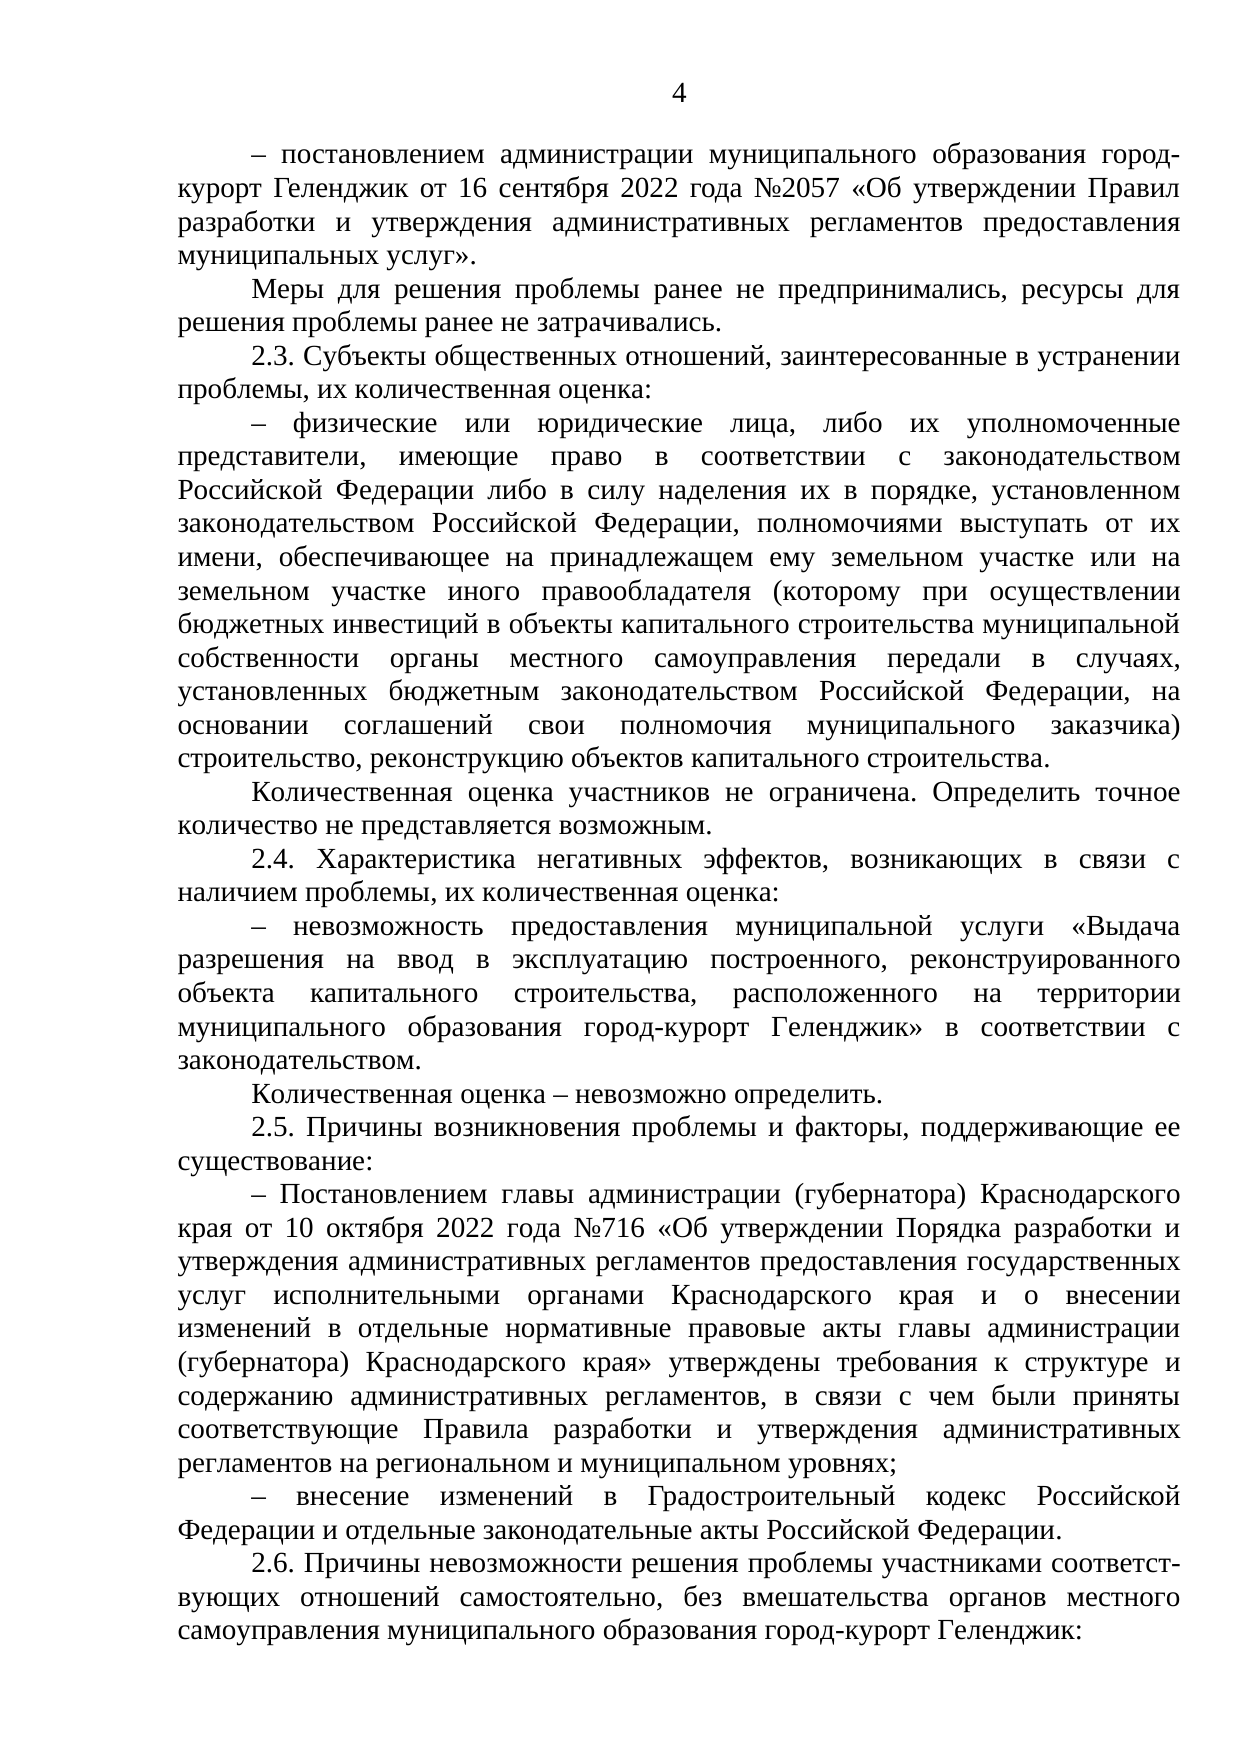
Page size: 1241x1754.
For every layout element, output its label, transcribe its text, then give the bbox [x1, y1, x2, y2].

text 2.4. Характеристика негативных эффектов, возникающих в связи с наличием проблемы, их количественная оценка: [177, 841, 1181, 908]
text Количественная оценка – невозможно определить. [177, 1076, 1181, 1109]
text Количественная оценка участников не ограничена. Определить точное количество не представляется возможным. [177, 774, 1181, 841]
text – внесение изменений в Градостроительный кодекс Российской Федерации и отдельные законодательные акты Российской Федерации. [177, 1478, 1181, 1545]
text 2.6. Причины невозможности решения проблемы участниками соответст-вующих отношений самостоятельно, без вмешательства органов местного самоуправления муниципального образования город-курорт Геленджик: [177, 1545, 1181, 1646]
text Меры для решения проблемы ранее не предпринимались, ресурсы для решения проблемы ранее не затрачивались. [177, 271, 1181, 338]
text – физические или юридические лица, либо их уполномоченные представители, имеющие право в соответствии с законодательством Российской Федерации либо в силу наделения их в порядке, установленном законодательством Российской Федерации, полномочиями выступать от их имени, обеспечивающее на принадлежащем ему земельном участке или на земельном участке иного правообладателя (которому при осуществлении бюджетных инвестиций в объекты капитального строительства муниципальной собственности органы местного самоуправления передали в случаях, установленных бюджетным законодательством Российской Федерации, на основании соглашений свои полномочия муниципального заказчика) строительство, реконструкцию объектов капитального строительства. [177, 405, 1181, 774]
text 2.3. Субъекты общественных отношений, заинтересованные в устранении проблемы, их количественная оценка: [177, 338, 1181, 405]
text – Постановлением главы администрации (губернатора) Краснодарского края от 10 октября 2022 года №716 «Об утверждении Порядка разработки и утверждения административных регламентов предоставления государственных услуг исполнительными органами Краснодарского края и о внесении изменений в отдельные нормативные правовые акты главы администрации (губернатора) Краснодарского края» утверждены требования к структуре и содержанию административных регламентов, в связи с чем были приняты соответствующие Правила разработки и утверждения административных регламентов на региональном и муниципальном уровнях; [177, 1176, 1181, 1478]
text 2.5. Причины возникновения проблемы и факторы, поддерживающие ее существование: [177, 1109, 1181, 1176]
text – невозможность предоставления муниципальной услуги «Выдача разрешения на ввод в эксплуатацию построенного, реконструированного объекта капитального строительства, расположенного на территории муниципального образования город-курорт Геленджик» в соответствии с законодательством. [177, 908, 1181, 1076]
text – постановлением администрации муниципального образования город-курорт Геленджик от 16 сентября 2022 года №2057 «Об утверждении Правил разработки и утверждения административных регламентов предоставления муниципальных услуг». [177, 137, 1181, 271]
